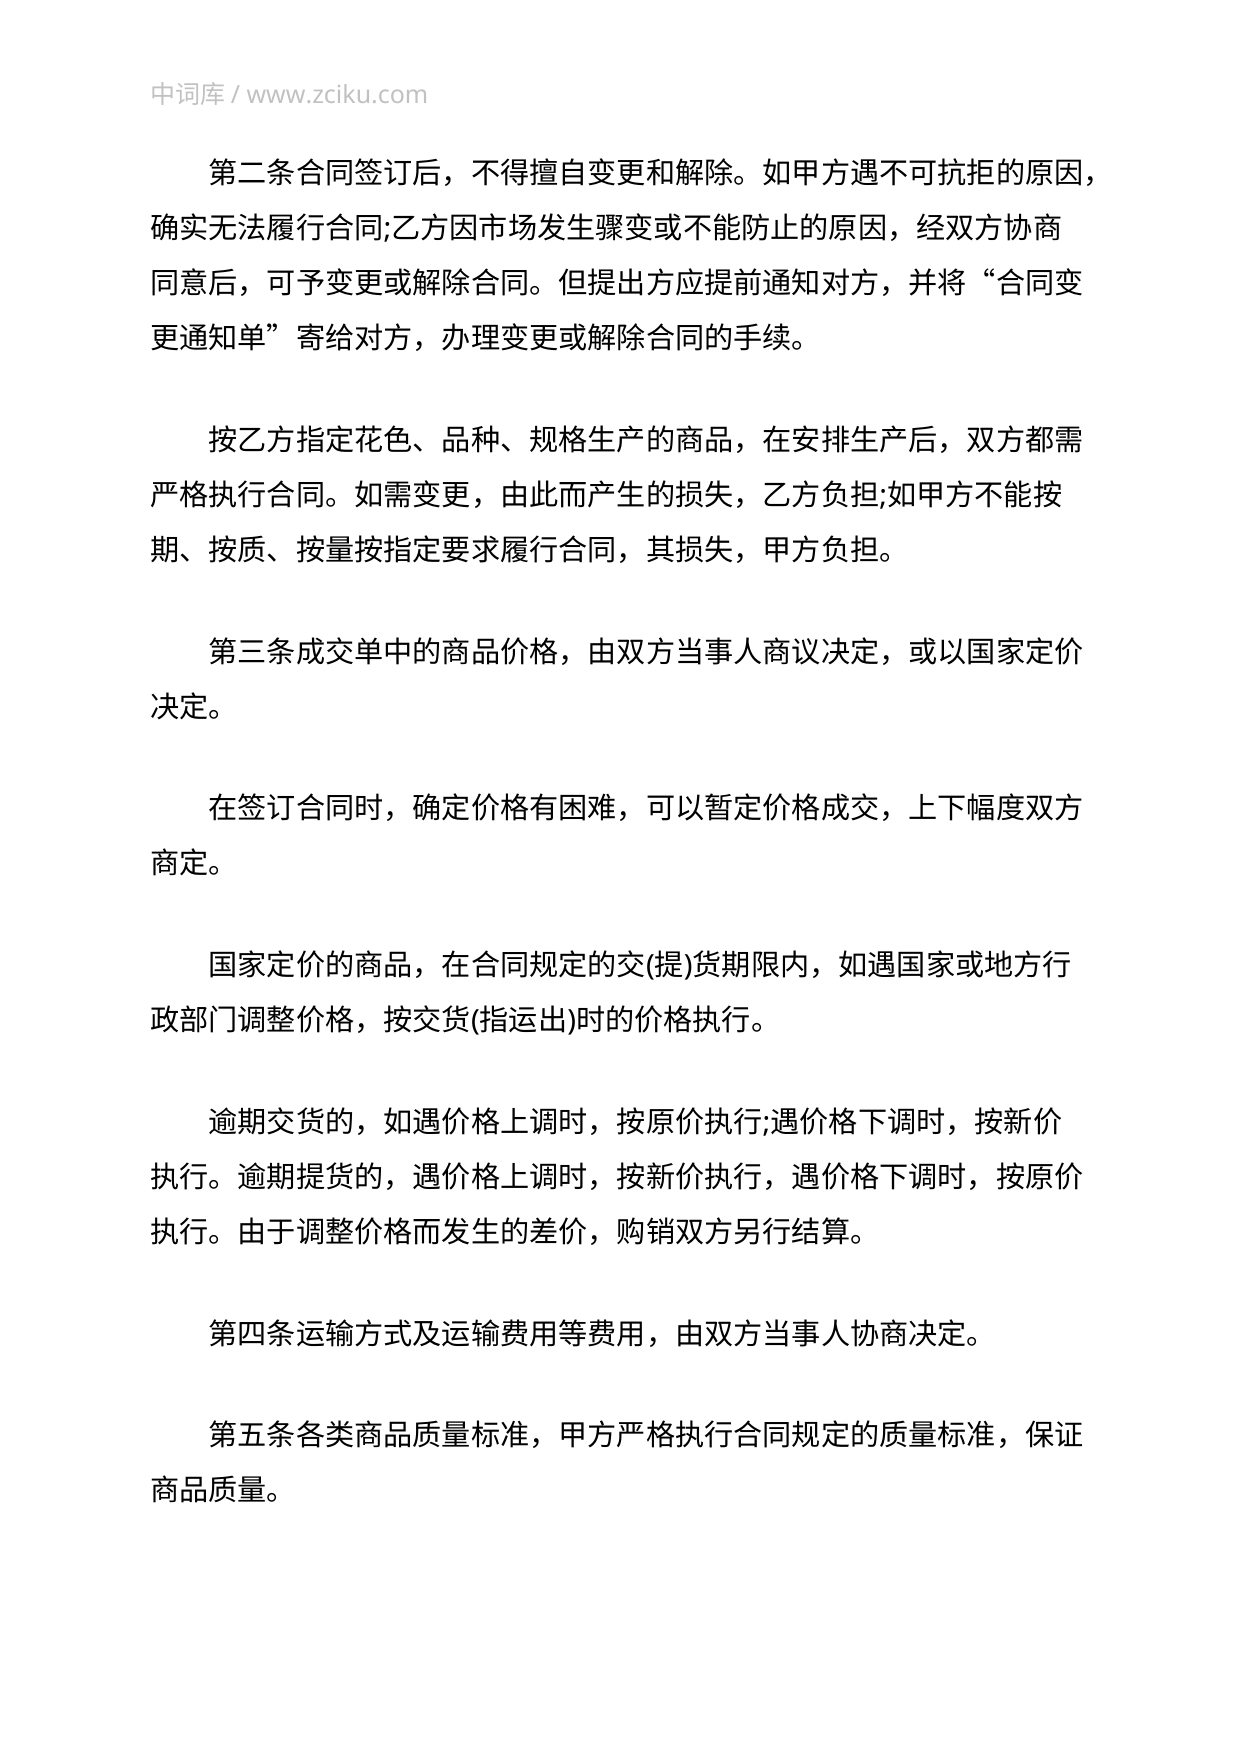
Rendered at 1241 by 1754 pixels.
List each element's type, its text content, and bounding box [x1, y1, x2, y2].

text 国家定价的商品，在合同规定的交(提)货期限内，如遇国家或地方行政部门调整价格，按交货(指运出)时的价格执行。 [150, 942, 1090, 1039]
text 第四条运输方式及运输费用等费用，由双方当事人协商决定。 [150, 1310, 1090, 1352]
text 第二条合同签订后，不得擅自变更和解除。如甲方遇不可抗拒的原因，确实无法履行合同;乙方因市场发生骤变或不能防止的原因，经双方协商同意后，可予变更或解除合同。但提出方应提前通知对方，并将“合同变更通知单”寄给对方，办理变更或解除合同的手续。 [150, 150, 1090, 357]
text 第五条各类商品质量标准，甲方严格执行合同规定的质量标准，保证商品质量。 [150, 1412, 1090, 1509]
text 第三条成交单中的商品价格，由双方当事人商议决定，或以国家定价决定。 [150, 628, 1090, 725]
text 逾期交货的，如遇价格上调时，按原价执行;遇价格下调时，按新价执行。逾期提货的，遇价格上调时，按新价执行，遇价格下调时，按原价执行。由于调整价格而发生的差价，购销双方另行结算。 [150, 1098, 1090, 1251]
text 在签订合同时，确定价格有困难，可以暂定价格成交，上下幅度双方商定。 [150, 785, 1090, 882]
text 按乙方指定花色、品种、规格生产的商品，在安排生产后，双方都需严格执行合同。如需变更，由此而产生的损失，乙方负担;如甲方不能按期、按质、按量按指定要求履行合同，其损失，甲方负担。 [150, 417, 1090, 569]
